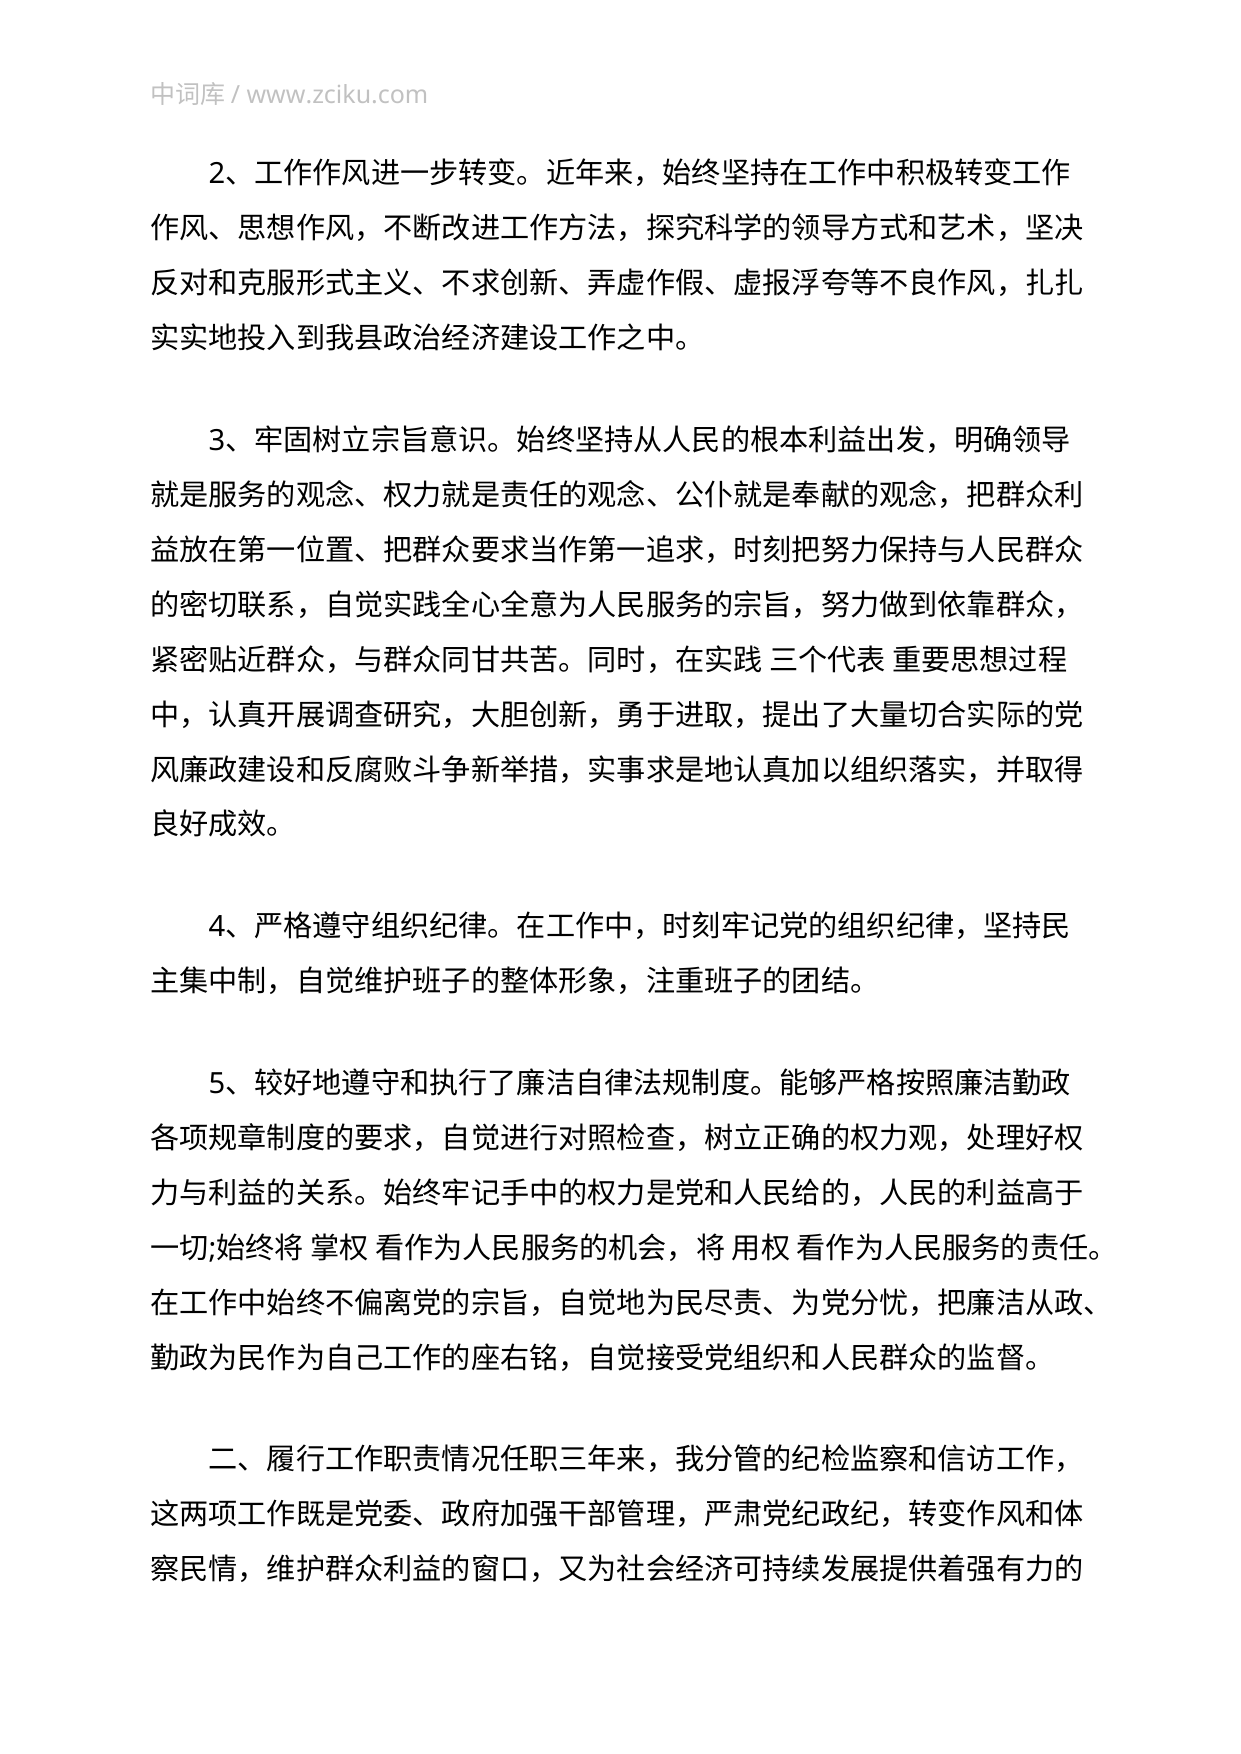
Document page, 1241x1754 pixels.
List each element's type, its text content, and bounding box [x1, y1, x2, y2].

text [150, 1436, 1090, 1588]
text 2、工作作风进一步转变。近年来，始终坚持在工作中积极转变工作作风、思想作风，不断改进工作方法，探究科学的领导方式和艺术，坚决反对和克服形式主义、不求创新、弄虚作假、虚报浮夸等不良作风，扎扎实实地投入到我县政治经济建设工作之中。 [150, 150, 1090, 357]
text 4、严格遵守组织纪律。在工作中，时刻牢记党的组织纪律，坚持民主集中制，自觉维护班子的整体形象，注重班子的团结。 [150, 903, 1090, 1000]
text 5、较好地遵守和执行了廉洁自律法规制度。能够严格按照廉洁勤政各项规章制度的要求，自觉进行对照检查，树立正确的权力观，处理好权力与利益的关系。始终牢记手中的权力是党和人民给的，人民的利益高于一切;始终将 掌权 看作为人民服务的机会，将 用权 看作为人民服务的责任。在工作中始终不偏离党的宗旨，自觉地为民尽责、为党分忧，把廉洁从政、勤政为民作为自己工作的座右铭，自觉接受党组织和人民群众的监督。 [150, 1059, 1090, 1376]
text 3、牢固树立宗旨意识。始终坚持从人民的根本利益出发，明确领导就是服务的观念、权力就是责任的观念、公仆就是奉献的观念，把群众利益放在第一位置、把群众要求当作第一追求，时刻把努力保持与人民群众的密切联系，自觉实践全心全意为人民服务的宗旨，努力做到依靠群众，紧密贴近群众，与群众同甘共苦。同时，在实践 三个代表 重要思想过程中，认真开展调查研究，大胆创新，勇于进取，提出了大量切合实际的党风廉政建设和反腐败斗争新举措，实事求是地认真加以组织落实，并取得良好成效。 [150, 417, 1090, 843]
